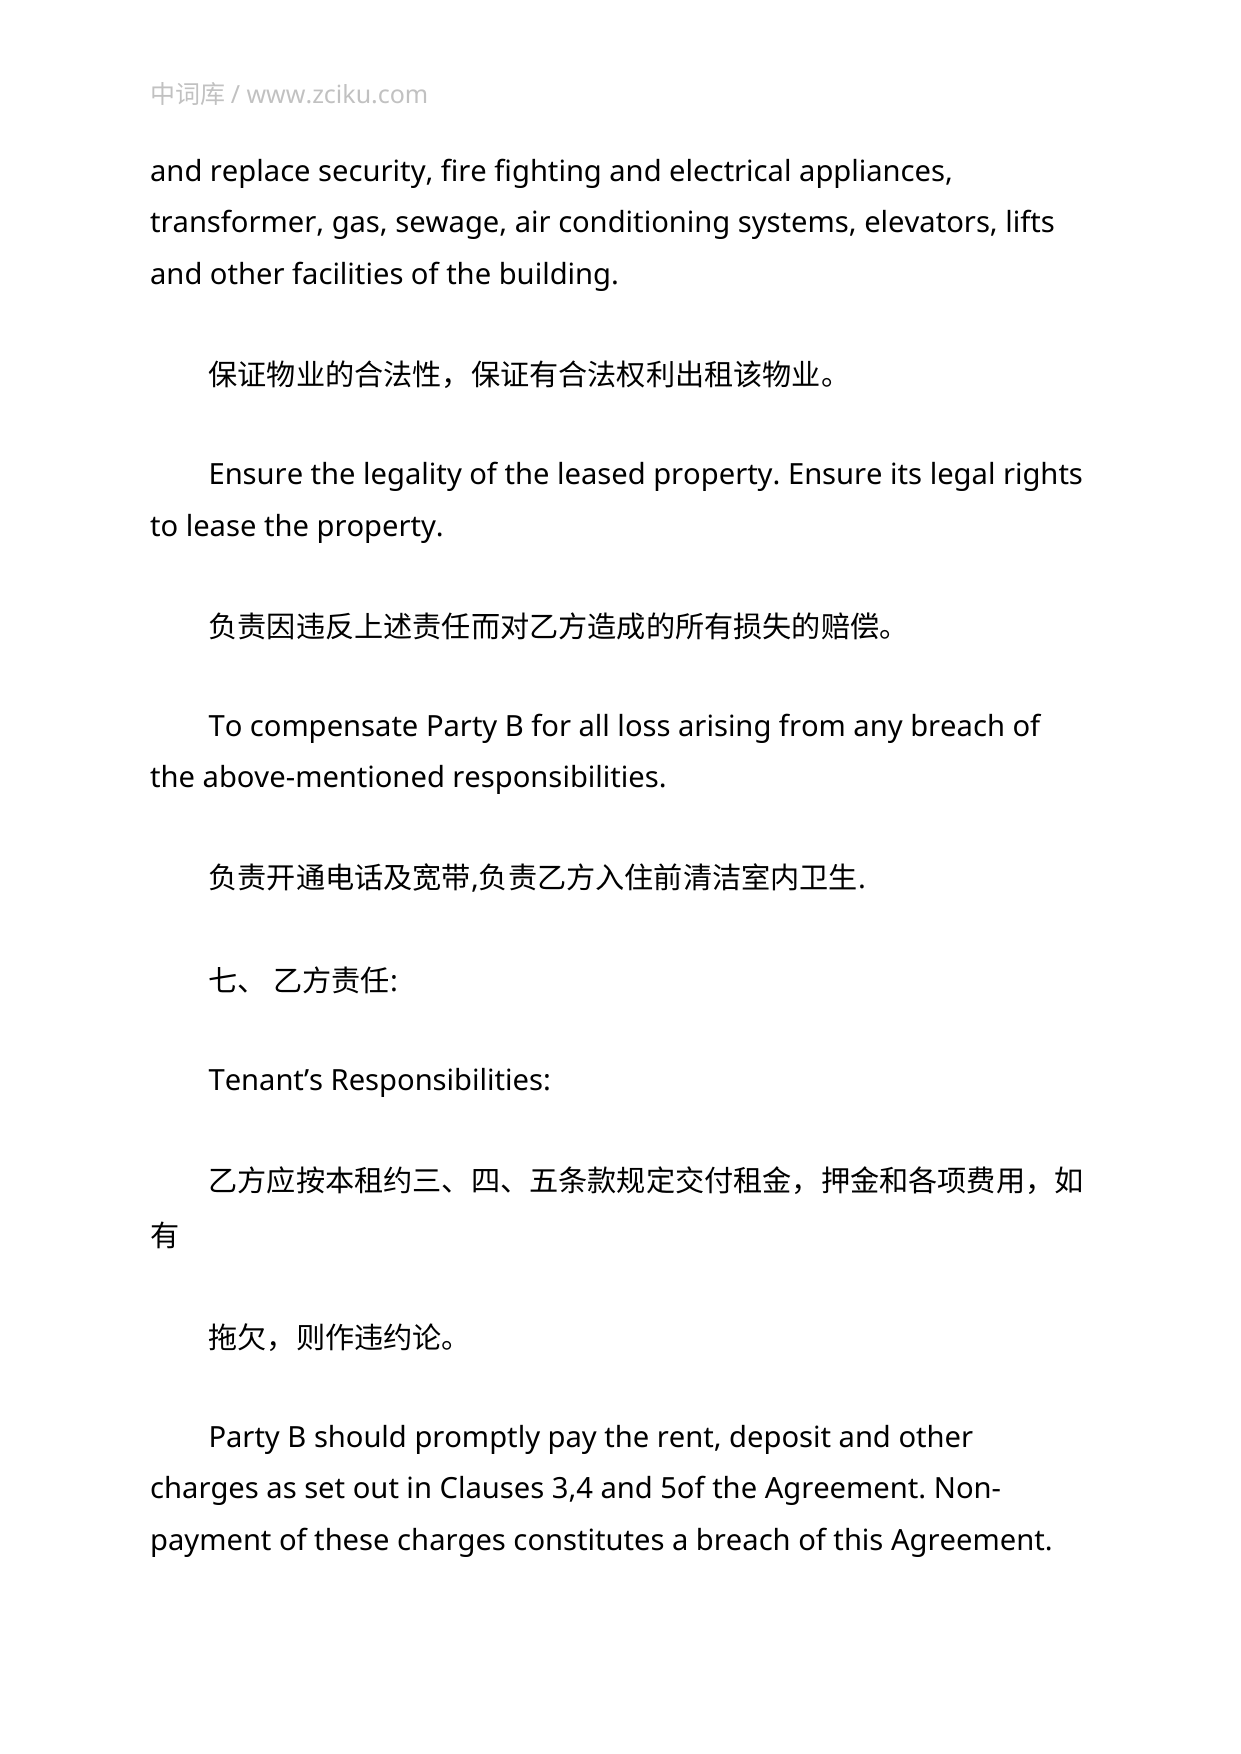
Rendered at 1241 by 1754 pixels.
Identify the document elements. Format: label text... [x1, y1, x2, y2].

text 负责开通电话及宽带,负责乙方入住前清洁室内卫生. [150, 855, 1090, 897]
text 保证物业的合法性，保证有合法权利出租该物业。 [150, 352, 1090, 394]
text Party B should promptly pay the rent, deposit and other charges as set out in Clauses 3,4 and 5of the Agreement. Non-payment of these charges constitutes a breach of this Agreement. [150, 1416, 1090, 1559]
text Tenant’s Responsibilities: [150, 1059, 1090, 1099]
text 乙方应按本租约三、四、五条款规定交付租金，押金和各项费用，如有 [150, 1157, 1090, 1255]
text To compensate Party B for all loss arising from any breach of the above-mentioned responsibilities. [150, 705, 1090, 796]
text 七、 乙方责任: [150, 957, 1090, 999]
text Ensure the legality of the leased property. Ensure its legal rights to lease the property. [150, 453, 1090, 544]
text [150, 150, 1090, 293]
text 负责因违反上述责任而对乙方造成的所有损失的赔偿。 [150, 603, 1090, 646]
text 拖欠，则作违约论。 [150, 1314, 1090, 1356]
